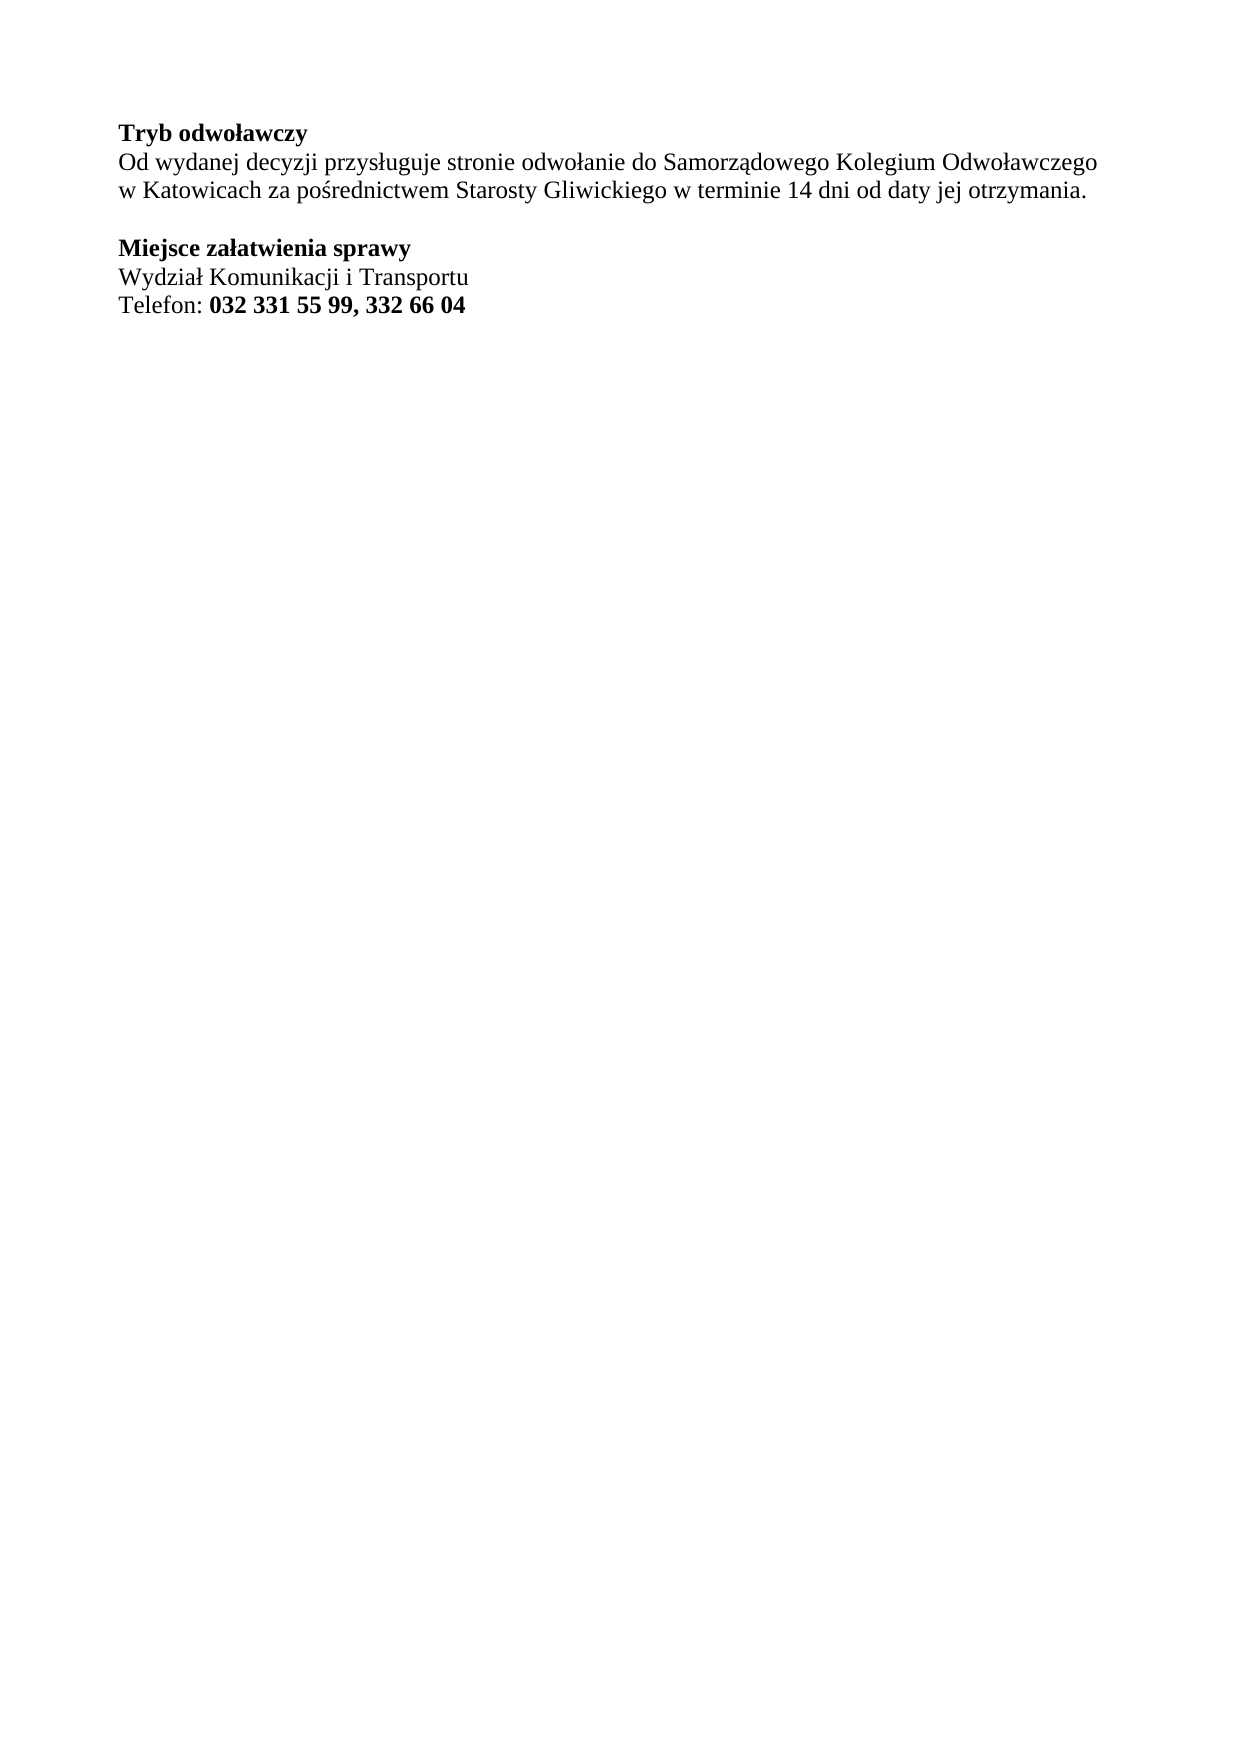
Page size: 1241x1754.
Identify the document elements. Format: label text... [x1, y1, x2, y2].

text Miejsce załatwienia sprawy Wydział Komunikacji i Transportu Telefon: 032 331 55 99, 332 66 04 [118, 233, 1122, 319]
text Tryb odwoławczy Od wydanej decyzji przysługuje stronie odwołanie do Samorządowego Kolegium Odwoławczego w Katowicach za pośrednictwem Starosty Gliwickiego w terminie 14 dni od daty jej otrzymania. [118, 118, 1122, 233]
